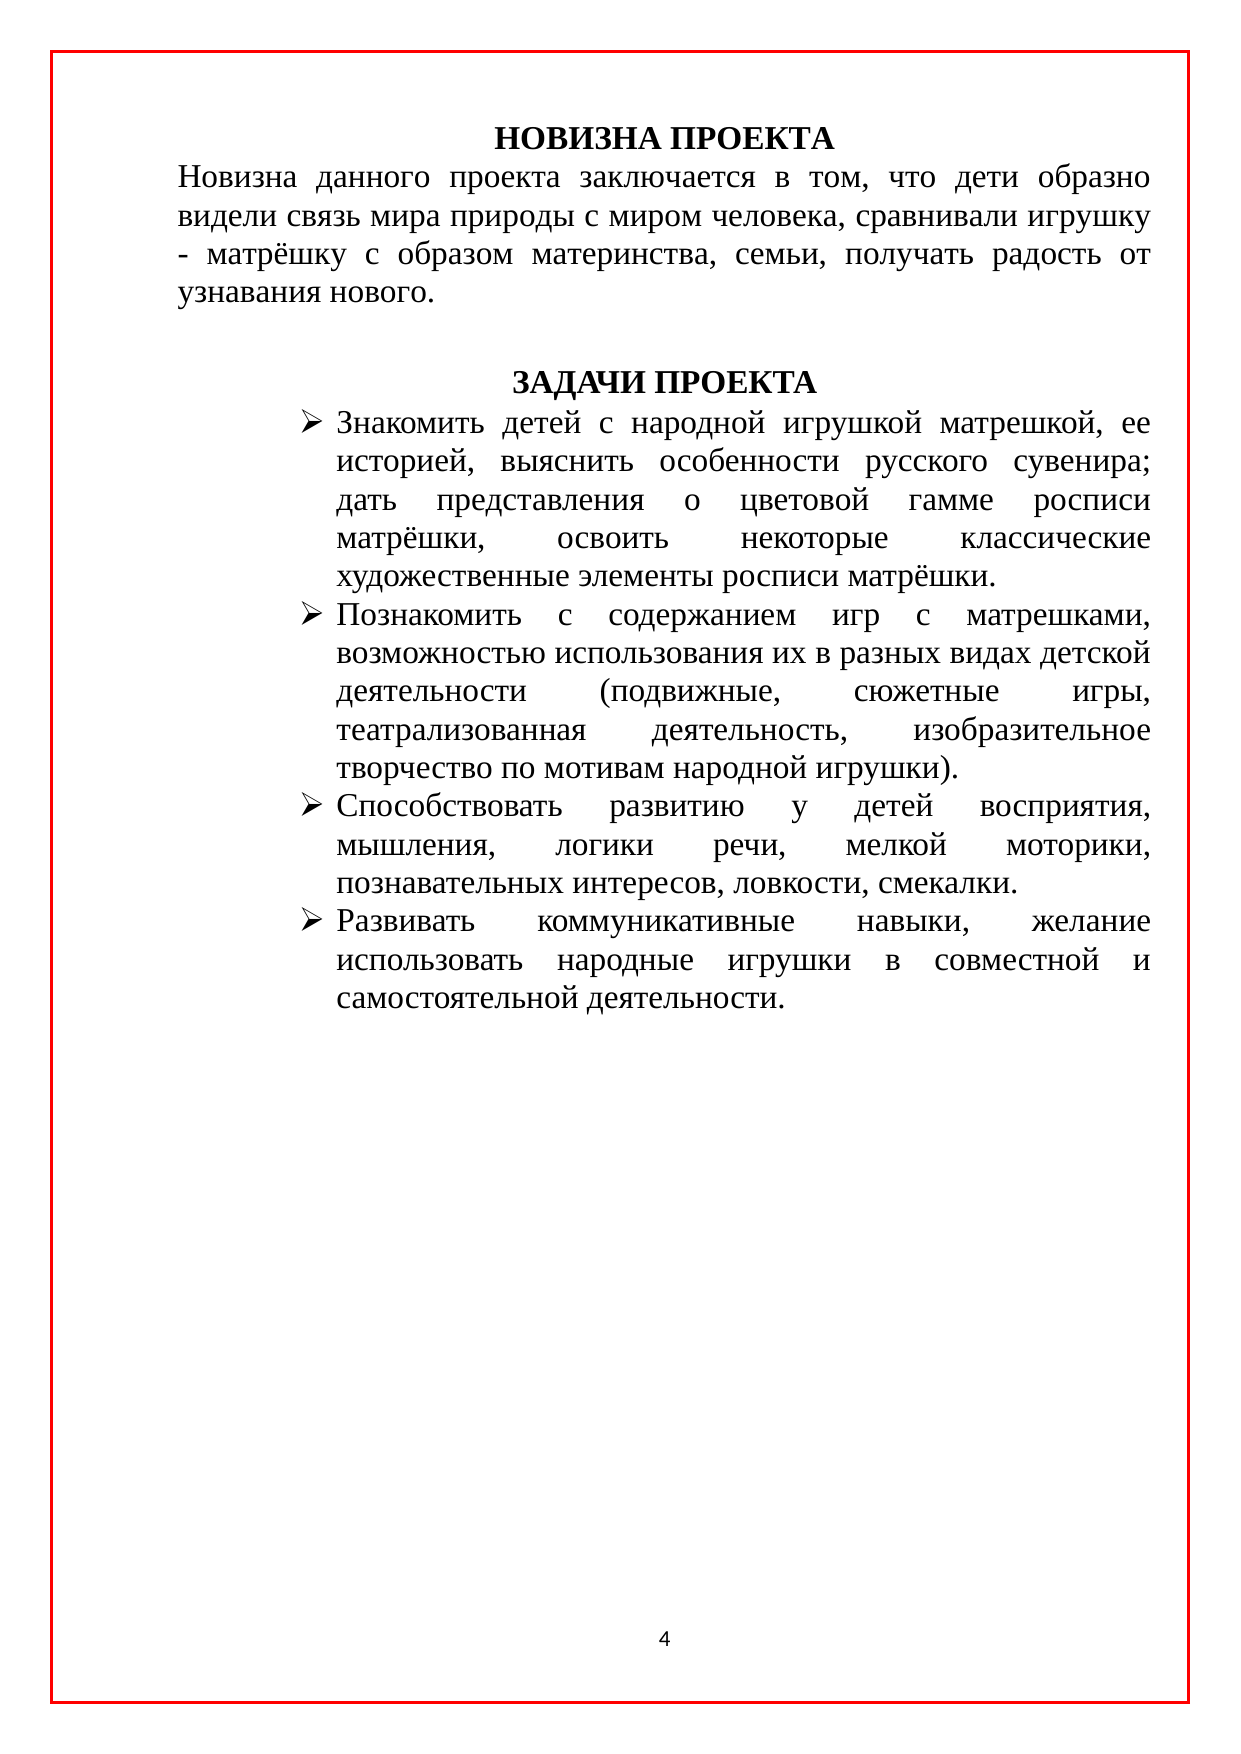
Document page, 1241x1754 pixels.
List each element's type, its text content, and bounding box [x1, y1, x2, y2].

list Развивать коммуникативные навыки, желание использовать народные игрушки в совместной и самостоятельной деятельности. [299, 901, 1152, 1016]
text Новизна данного проекта заключается в том, что дети образно видели связь мира природы с миром человека, сравнивали игрушку - матрёшку с образом материнства, семьи, получать радость от узнавания нового. [177, 156, 1152, 310]
list Познакомить с содержанием игр с матрешками, возможностью использования их в разных видах детской деятельности (подвижные, сюжетные игры, театрализованная деятельность, изобразительное творчество по мотивам народной игрушки). [299, 594, 1152, 786]
list Знакомить детей с народной игрушкой матрешкой, ее историей, выяснить особенности русского сувенира; дать представления о цветовой гамме росписи матрёшки, освоить некоторые классические художественные элементы росписи матрёшки. [299, 402, 1152, 594]
text ЗАДАЧИ ПРОЕКТА [177, 363, 1152, 402]
text НОВИЗНА ПРОЕКТА [177, 118, 1152, 156]
list Способствовать развитию у детей восприятия, мышления, логики речи, мелкой моторики, познавательных интересов, ловкости, смекалки. [299, 786, 1152, 901]
